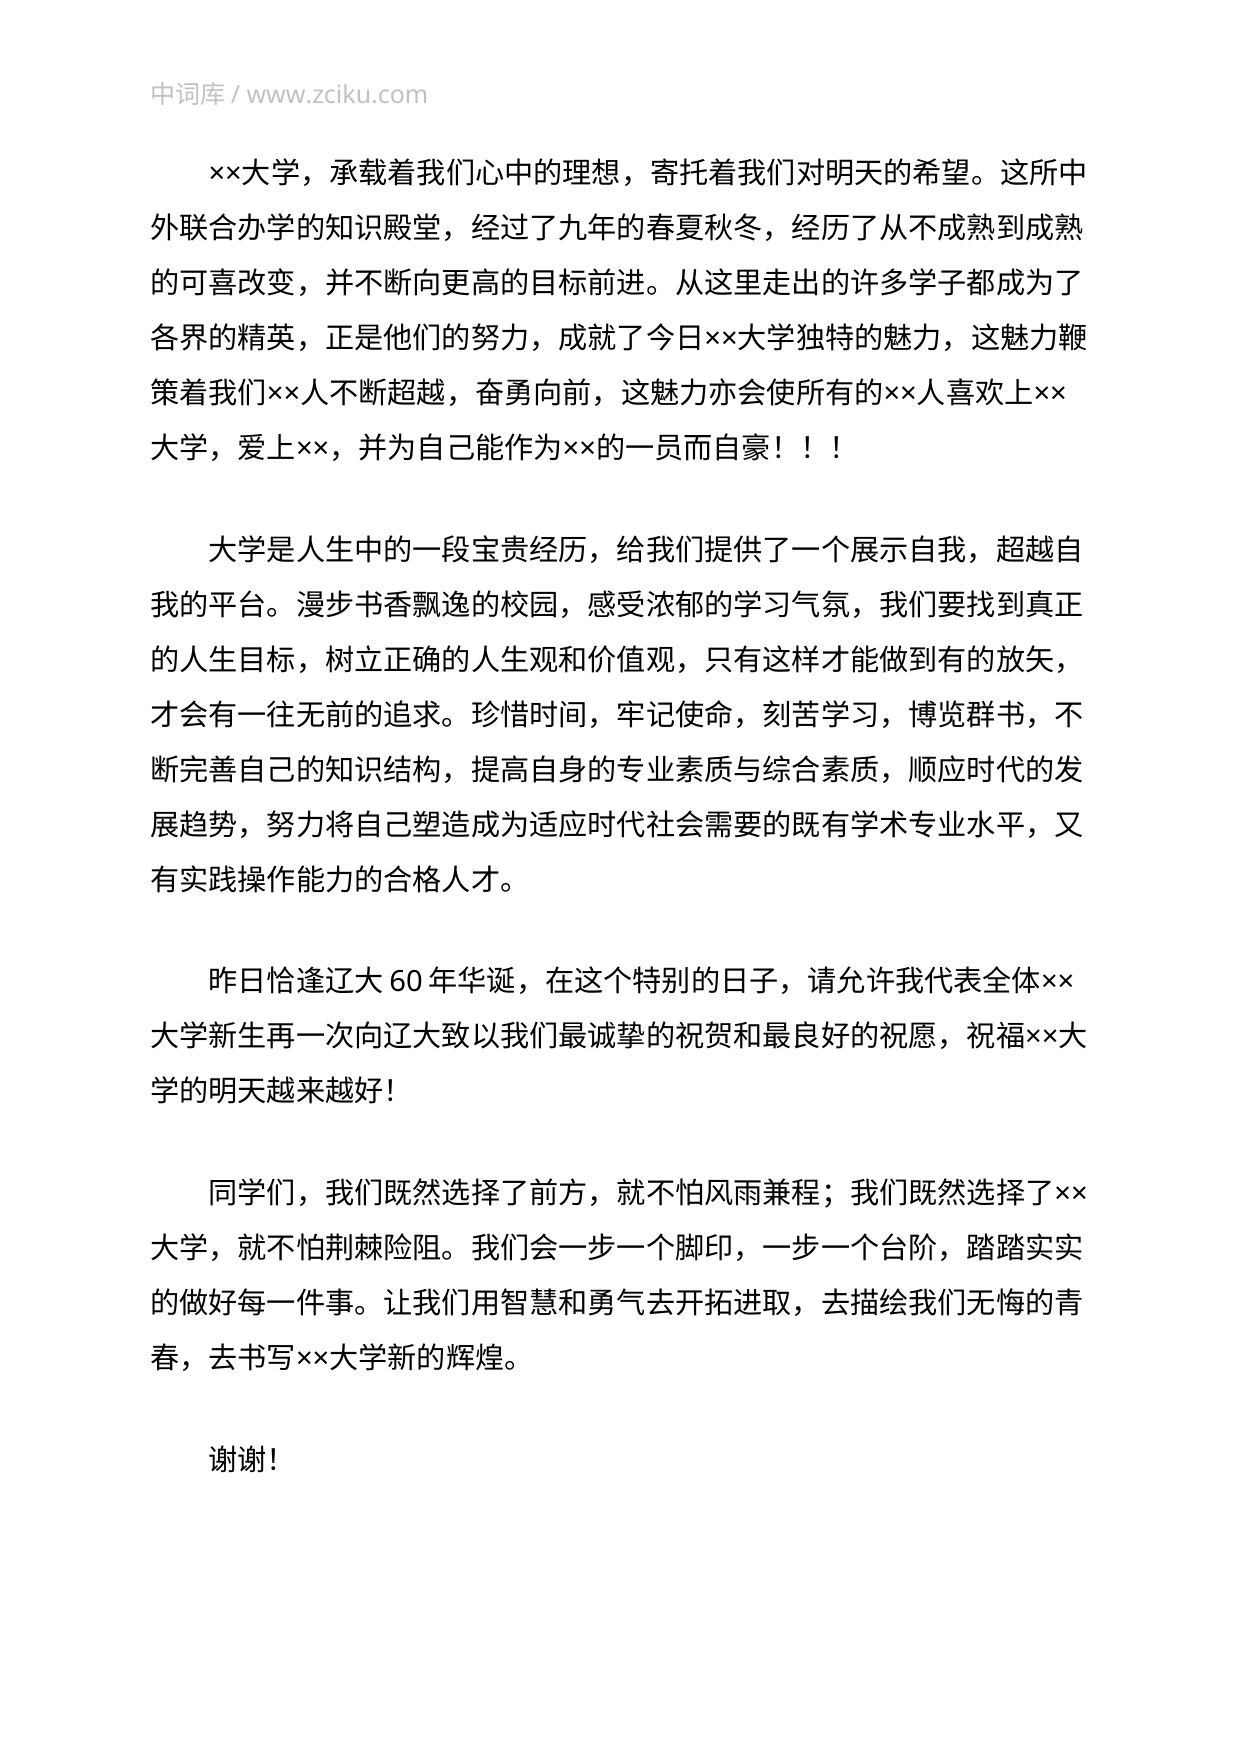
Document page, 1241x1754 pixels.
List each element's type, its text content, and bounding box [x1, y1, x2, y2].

text 大学是人生中的一段宝贵经历，给我们提供了一个展示自我，超越自我的平台。漫步书香飘逸的校园，感受浓郁的学习气氛，我们要找到真正的人生目标，树立正确的人生观和价值观，只有这样才能做到有的放矢，才会有一往无前的追求。珍惜时间，牢记使命，刻苦学习，博览群书，不断完善自己的知识结构，提高自身的专业素质与综合素质，顺应时代的发展趋势，努力将自己塑造成为适应时代社会需要的既有学术专业水平，又有实践操作能力的合格人才。 [150, 527, 1090, 898]
text ××大学，承载着我们心中的理想，寄托着我们对明天的希望。这所中外联合办学的知识殿堂，经过了九年的春夏秋冬，经历了从不成熟到成熟的可喜改变，并不断向更高的目标前进。从这里走出的许多学子都成为了各界的精英，正是他们的努力，成就了今日××大学独特的魅力，这魅力鞭策着我们××人不断超越，奋勇向前，这魅力亦会使所有的××人喜欢上××大学，爱上××，并为自己能作为××的一员而自豪！！！ [150, 150, 1090, 467]
text 谢谢！ [150, 1436, 1090, 1479]
text 同学们，我们既然选择了前方，就不怕风雨兼程；我们既然选择了××大学，就不怕荆棘险阻。我们会一步一个脚印，一步一个台阶，踏踏实实的做好每一件事。让我们用智慧和勇气去开拓进取，去描绘我们无悔的青春，去书写××大学新的辉煌。 [150, 1170, 1090, 1377]
text 昨日恰逢辽大60年华诞，在这个特别的日子，请允许我代表全体××大学新生再一次向辽大致以我们最诚挚的祝贺和最良好的祝愿，祝福××大学的明天越来越好！ [150, 958, 1090, 1110]
